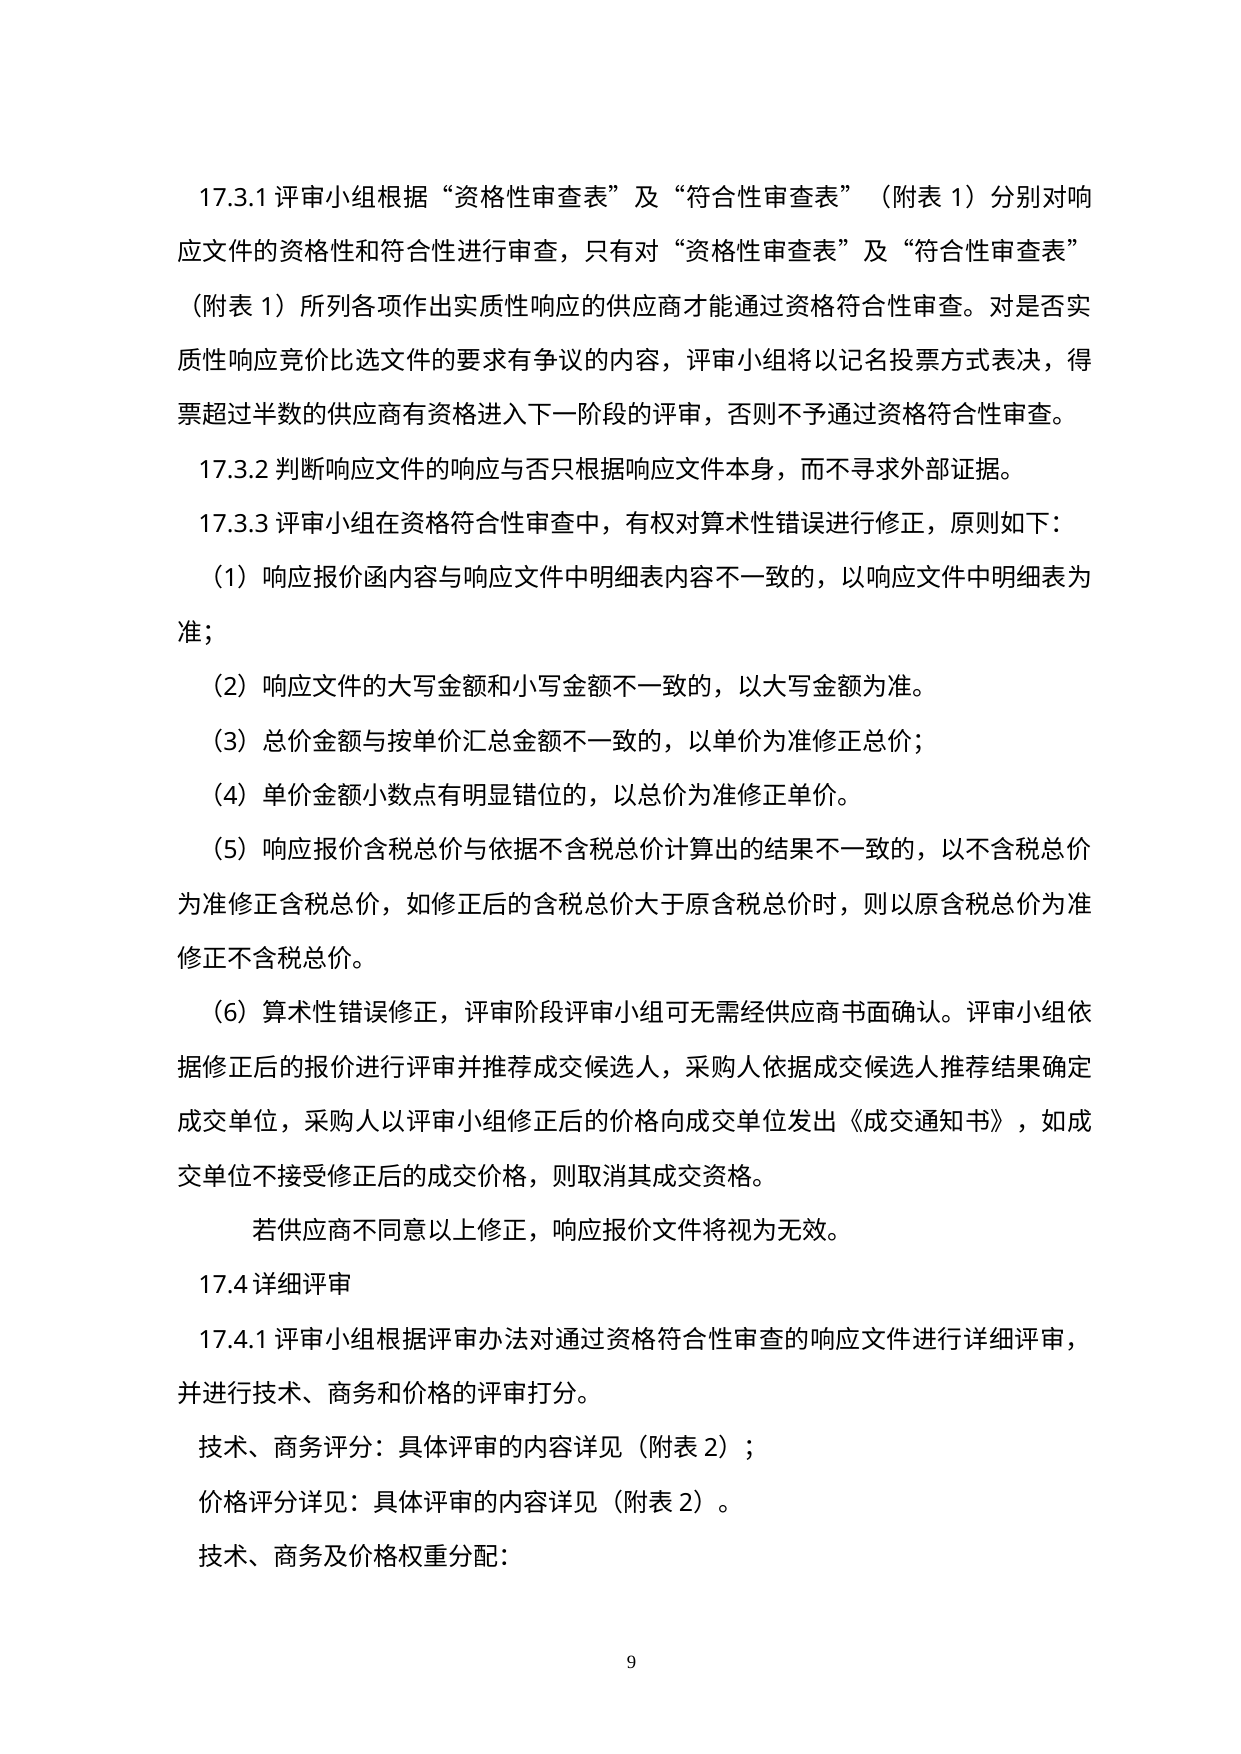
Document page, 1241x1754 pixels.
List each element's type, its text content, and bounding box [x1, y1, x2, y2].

text 17.3.3 评审小组在资格符合性审查中，有权对算术性错误进行修正，原则如下： [177, 503, 1092, 540]
text 价格评分详见：具体评审的内容详见（附表 2）。 [177, 1482, 1092, 1518]
text 17.3.1评审小组根据“资格性审查表”及“符合性审查表”（附表 1）分别对响应文件的资格性和符合性进行审查，只有对“资格性审查表”及“符合性审查表”（附表 1）所列各项作出实质性响应的供应商才能通过资格符合性审查。对是否实质性响应竞价比选文件的要求有争议的内容，评审小组将以记名投票方式表决，得票超过半数的供应商有资格进入下一阶段的评审，否则不予通过资格符合性审查。 [177, 177, 1092, 431]
text 17.4.1评审小组根据评审办法对通过资格符合性审查的响应文件进行详细评审，并进行技术、商务和价格的评审打分。 [177, 1319, 1092, 1410]
text 技术、商务评分：具体评审的内容详见（附表 2）； [177, 1428, 1092, 1464]
text 若供应商不同意以上修正，响应报价文件将视为无效。 [177, 1210, 1092, 1247]
text （5）响应报价含税总价与依据不含税总价计算出的结果不一致的，以不含税总价为准修正含税总价，如修正后的含税总价大于原含税总价时，则以原含税总价为准修正不含税总价。 [177, 830, 1092, 975]
text （4）单价金额小数点有明显错位的，以总价为准修正单价。 [177, 775, 1092, 812]
text 技术、商务及价格权重分配： [177, 1537, 1092, 1573]
text （2）响应文件的大写金额和小写金额不一致的，以大写金额为准。 [177, 667, 1092, 703]
text 17.3.2 判断响应文件的响应与否只根据响应文件本身，而不寻求外部证据。 [177, 449, 1092, 485]
text （1）响应报价函内容与响应文件中明细表内容不一致的，以响应文件中明细表为准； [177, 558, 1092, 648]
text （6）算术性错误修正，评审阶段评审小组可无需经供应商书面确认。评审小组依据修正后的报价进行评审并推荐成交候选人，采购人依据成交候选人推荐结果确定成交单位，采购人以评审小组修正后的价格向成交单位发出《成交通知书》，如成交单位不接受修正后的成交价格，则取消其成交资格。 [177, 993, 1092, 1192]
text （3）总价金额与按单价汇总金额不一致的，以单价为准修正总价； [177, 721, 1092, 757]
text 17.4详细评审 [177, 1265, 1092, 1301]
